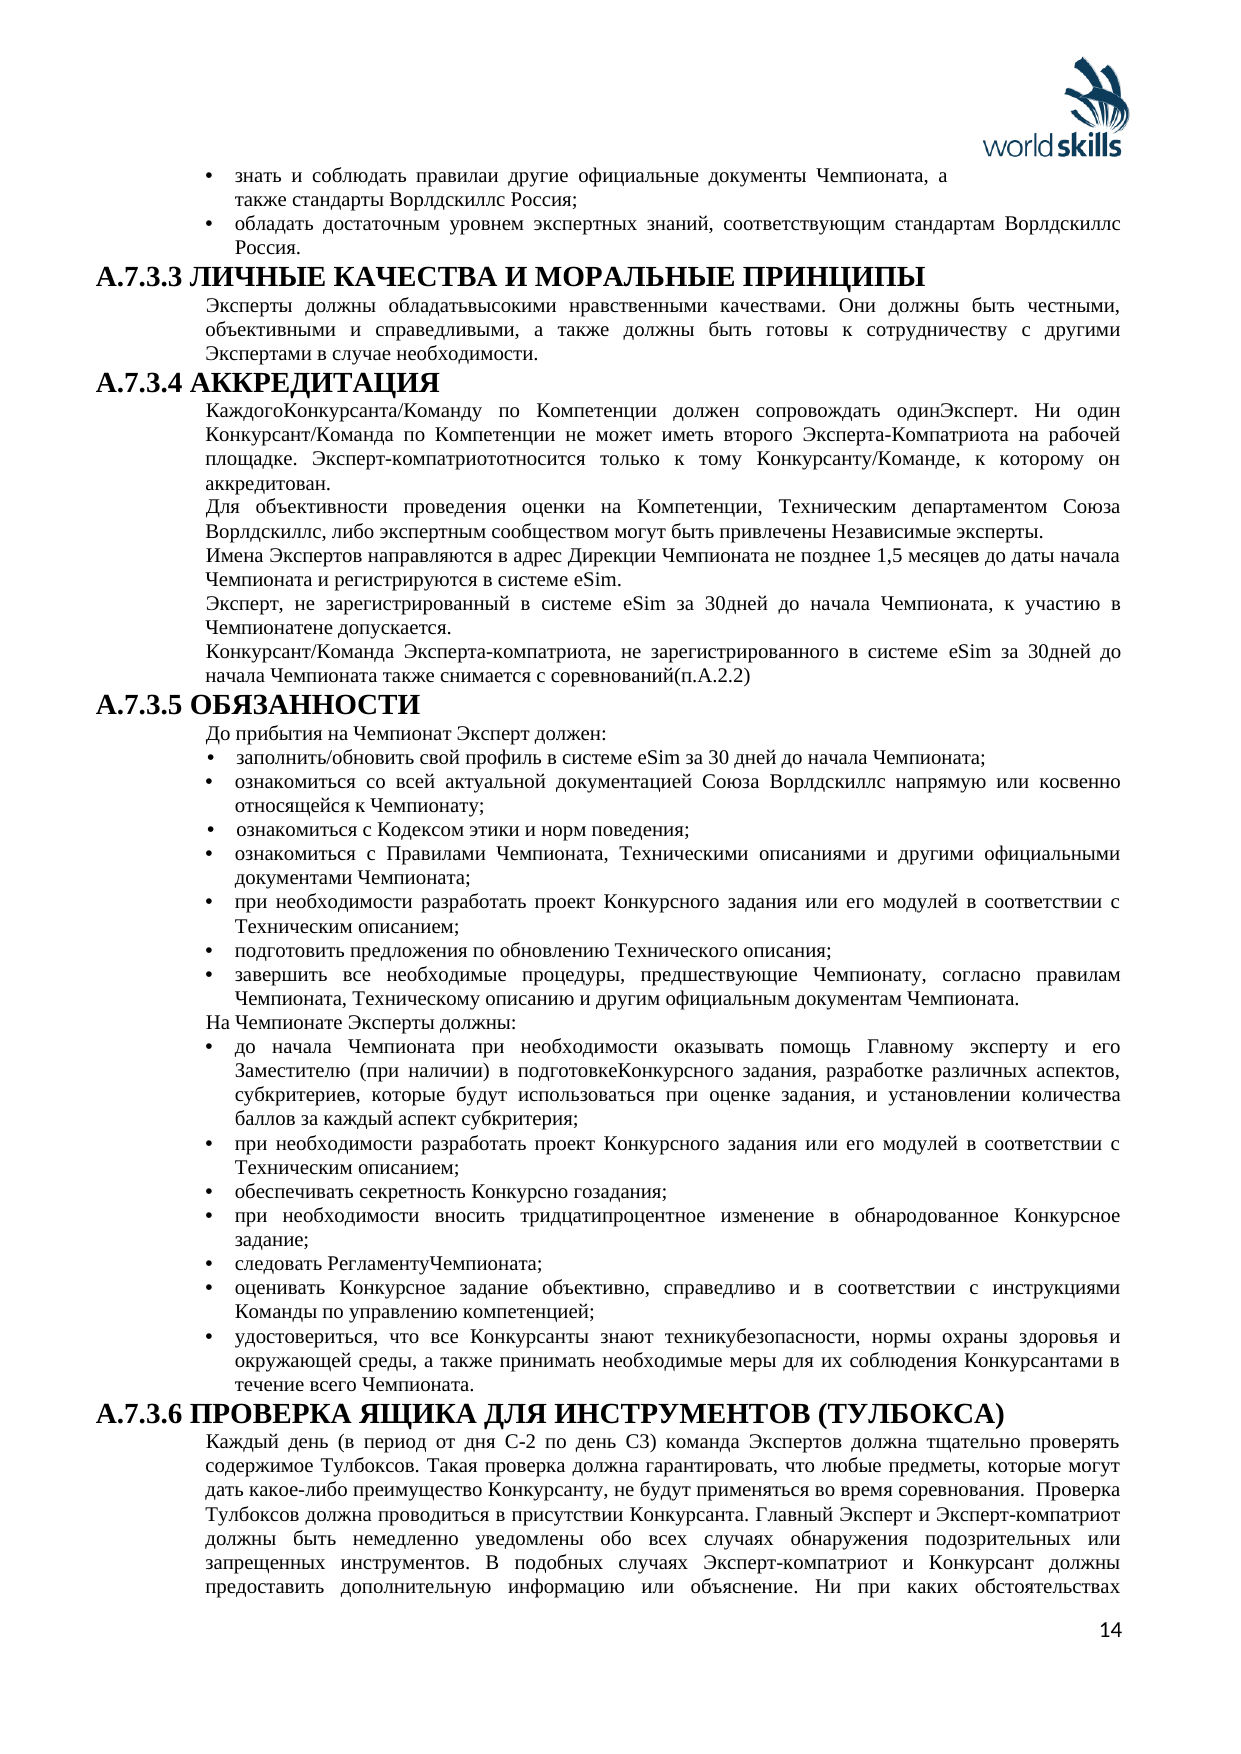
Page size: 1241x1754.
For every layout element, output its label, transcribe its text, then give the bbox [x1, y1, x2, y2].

list ознакомиться с Правилами Чемпионата, Техническими описаниями и другими официальными документами Чемпионата; [205, 841, 1121, 889]
subtitle А.7.3.5 ОБЯЗАННОСТИ [96, 687, 1122, 721]
list заполнить/обновить свой профиль в системе eSim за 30 дней до начала Чемпионата; [207, 744, 1121, 769]
text Для объективности проведения оценки на Компетенции, Техническим департаментом Союза Ворлдскиллс, либо экспертным сообществом могут быть привлечены Независимые эксперты. [205, 494, 1121, 543]
subtitle А.7.3.6 ПРОВЕРКА ЯЩИКА ДЛЯ ИНСТРУМЕНТОВ (ТУЛБОКСА) [96, 1396, 1122, 1429]
list удостовериться, что все Конкурсанты знают техникубезопасности, нормы охраны здоровья и окружающей среды, а также принимать необходимые меры для их соблюдения Конкурсантами в течение всего Чемпионата. [205, 1323, 1121, 1396]
list подготовить предложения по обновлению Технического описания; [205, 938, 1121, 962]
list до начала Чемпионата при необходимости оказывать помощь Главному эксперту и его Заместителю (при наличии) в подготовкеКонкурсного задания, разработке различных аспектов, субкритериев, которые будут использоваться при оценке задания, и установлении количества баллов за каждый аспект субкритерия; [205, 1034, 1121, 1130]
list ознакомиться со всей актуальной документацией Союза Ворлдскиллс напрямую или косвенно относящейся к Чемпионату; [205, 769, 1121, 817]
text Эксперт, не зарегистрированный в системе eSim за 30дней до начала Чемпионата, к участию в Чемпионатене допускается. [205, 591, 1121, 639]
list обладать достаточным уровнем экспертных знаний, соответствующим стандартам Ворлдскиллс Россия. [205, 211, 1121, 259]
list знать и соблюдать правилаи другие официальные документы Чемпионата, а также стандарты Ворлдскиллс Россия; [205, 162, 1121, 211]
text Эксперты должны обладатьвысокими нравственными качествами. Они должны быть честными, объективными и справедливыми, а также должны быть готовы к сотрудничеству с другими Экспертами в случае необходимости. [205, 292, 1121, 365]
text КаждогоКонкурсанта/Команду по Компетенции должен сопровождать одинЭксперт. Ни один Конкурсант/Команда по Компетенции не может иметь второго Эксперта-Компатриота на рабочей площадке. Эксперт-компатриототносится только к тому Конкурсанту/Команде, к которому он аккредитован. [205, 398, 1121, 494]
list при необходимости разработать проект Конкурсного задания или его модулей в соответствии с Техническим описанием; [205, 1130, 1121, 1179]
list при необходимости вносить тридцатипроцентное изменение в обнародованное Конкурсное задание; [205, 1203, 1121, 1251]
list ознакомиться с Кодексом этики и норм поведения; [207, 817, 1121, 841]
list завершить все необходимые процедуры, предшествующие Чемпионату, согласно правилам Чемпионата, Техническому описанию и другим официальным документам Чемпионата. [205, 962, 1121, 1010]
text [205, 1429, 1121, 1598]
text Имена Экспертов направляются в адрес Дирекции Чемпионата не позднее 1,5 месяцев до даты начала Чемпионата и регистрируются в системе eSim. [205, 543, 1121, 591]
text До прибытия на Чемпионат Эксперт должен: [205, 721, 1121, 744]
subtitle А.7.3.3 ЛИЧНЫЕ КАЧЕСТВА И МОРАЛЬНЫЕ ПРИНЦИПЫ [96, 259, 1122, 292]
list оценивать Конкурсное задание объективно, справедливо и в соответствии с инструкциями Команды по управлению компетенцией; [205, 1275, 1121, 1323]
text Конкурсант/Команда Эксперта-компатриота, не зарегистрированного в системе eSim за 30дней до начала Чемпионата также снимается с соревнований(п.А.2.2) [205, 639, 1121, 687]
picture [967, 40, 1145, 172]
subtitle А.7.3.4 АККРЕДИТАЦИЯ [96, 365, 1122, 398]
list при необходимости разработать проект Конкурсного задания или его модулей в соответствии с Техническим описанием; [205, 889, 1121, 938]
list следовать РегламентуЧемпионата; [205, 1251, 1121, 1275]
text На Чемпионате Эксперты должны: [205, 1010, 1121, 1034]
list обеспечивать секретность Конкурсно гозадания; [205, 1179, 1121, 1203]
